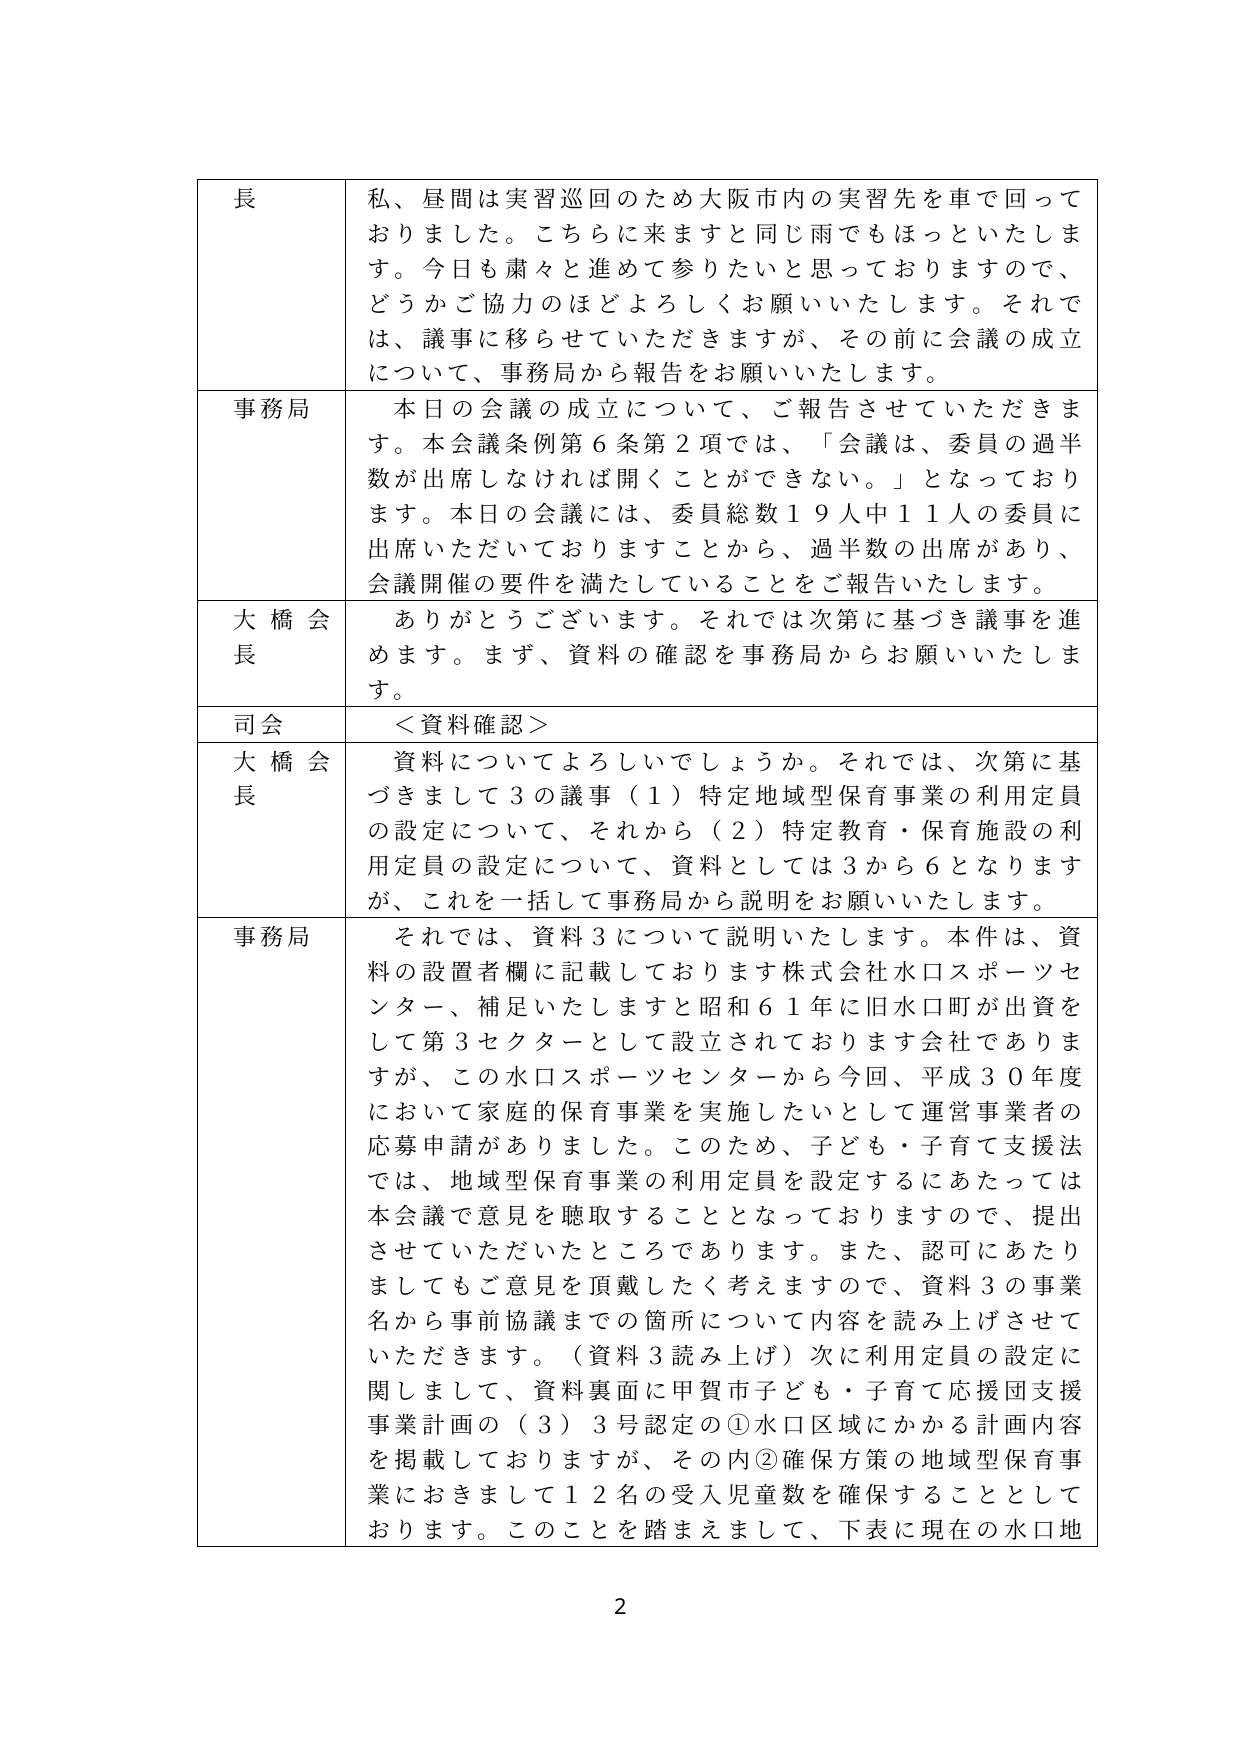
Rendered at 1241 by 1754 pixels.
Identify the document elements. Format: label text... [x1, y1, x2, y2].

table_cell ＜資料確認＞ [346, 707, 1097, 742]
table_cell ありがとうございます。それでは次第に基づき議事を進めます。まず、資料の確認を事務局からお願いいたします。 [346, 601, 1097, 706]
table_cell 大橋会長 [198, 743, 345, 917]
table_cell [346, 918, 1097, 1546]
table_cell 本日の会議の成立について、ご報告させていただきます。本会議条例第６条第２項では、「会議は、委員の過半数が出席しなければ開くことができない。」となっております。本日の会議には、委員総数１９人中１１人の委員に出席いただいておりますことから、過半数の出席があり、会議開催の要件を満たしていることをご報告いたします。 [346, 391, 1097, 600]
table_cell 大橋会長 [198, 180, 345, 389]
table_cell 事務局 [198, 391, 345, 600]
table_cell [346, 180, 1097, 389]
table_cell 大橋会長 [198, 601, 345, 706]
table_cell 資料についてよろしいでしょうか。それでは、次第に基づきまして３の議事（１）特定地域型保育事業の利用定員の設定について、それから（２）特定教育・保育施設の利用定員の設定について、資料としては３から６となりますが、これを一括して事務局から説明をお願いいたします。 [346, 743, 1097, 917]
table_cell 事務局 [198, 918, 345, 1546]
table_cell 司会 [198, 707, 345, 742]
